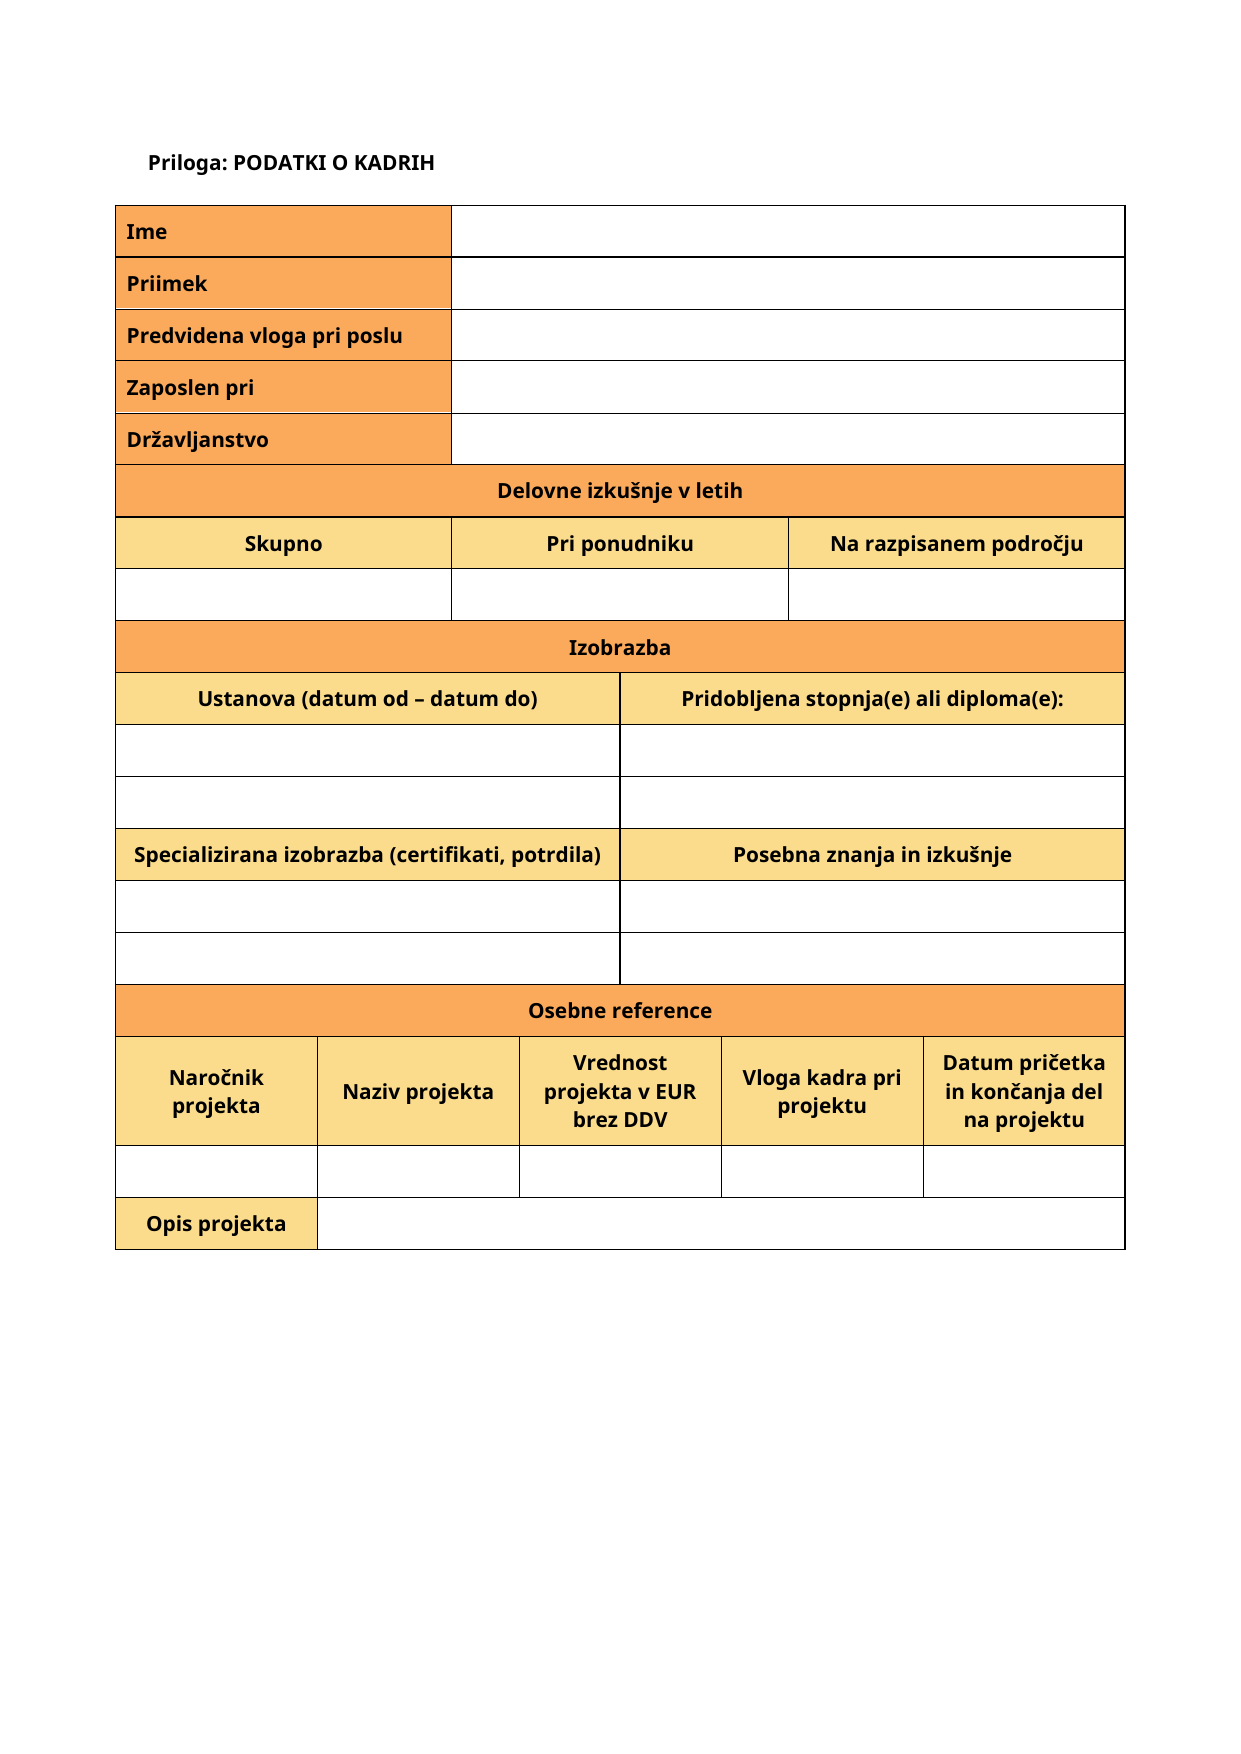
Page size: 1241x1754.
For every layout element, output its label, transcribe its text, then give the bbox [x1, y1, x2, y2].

table_cell Opis projekta [116, 1198, 317, 1249]
table_cell [452, 414, 1124, 464]
table_cell Naročnik projekta [116, 1037, 317, 1145]
table_cell Osebne reference [116, 985, 1124, 1036]
table_cell [621, 725, 1124, 776]
table_cell [452, 258, 1124, 308]
table_cell Na razpisanem področju [789, 518, 1124, 568]
table_cell [621, 933, 1124, 984]
table_cell [452, 361, 1124, 412]
table_cell [318, 1198, 1124, 1249]
table_cell [116, 881, 619, 932]
table_cell Pridobljena stopnja(e) ali diploma(e): [621, 673, 1124, 724]
table_cell Predvidena vloga pri poslu [116, 310, 451, 360]
table_cell [116, 569, 451, 620]
table_cell [621, 777, 1124, 828]
text Priloga: PODATKI O KADRIH [148, 148, 1093, 176]
table_cell [116, 725, 619, 776]
table_cell Izobrazba [116, 621, 1124, 672]
table_cell Zaposlen pri [116, 361, 451, 412]
table_cell Priimek [116, 258, 451, 308]
table_cell Vloga kadra pri projektu [722, 1037, 923, 1145]
table_cell [722, 1146, 923, 1197]
table_cell Posebna znanja in izkušnje [621, 829, 1124, 880]
table_cell Delovne izkušnje v letih [116, 465, 1124, 516]
table_cell [318, 1146, 519, 1197]
table_cell [116, 933, 619, 984]
table_cell Naziv projekta [318, 1037, 519, 1145]
table_cell [452, 310, 1124, 360]
table_cell [452, 569, 788, 620]
table_cell Ustanova (datum od – datum do) [116, 673, 619, 724]
table_cell Državljanstvo [116, 414, 451, 464]
table_header Ime [116, 206, 451, 256]
table_cell [520, 1146, 721, 1197]
table_cell Specializirana izobrazba (certifikati, potrdila) [116, 829, 619, 880]
table_cell [621, 881, 1124, 932]
table_cell Skupno [116, 518, 451, 568]
table_cell [116, 1146, 317, 1197]
table_cell Pri ponudniku [452, 518, 788, 568]
table_cell [924, 1146, 1124, 1197]
table_cell [116, 777, 619, 828]
table_cell Vrednost projekta v EUR brez DDV [520, 1037, 721, 1145]
table_cell [789, 569, 1124, 620]
table_header [452, 206, 1124, 256]
table_cell Datum pričetka in končanja del na projektu [924, 1037, 1124, 1145]
